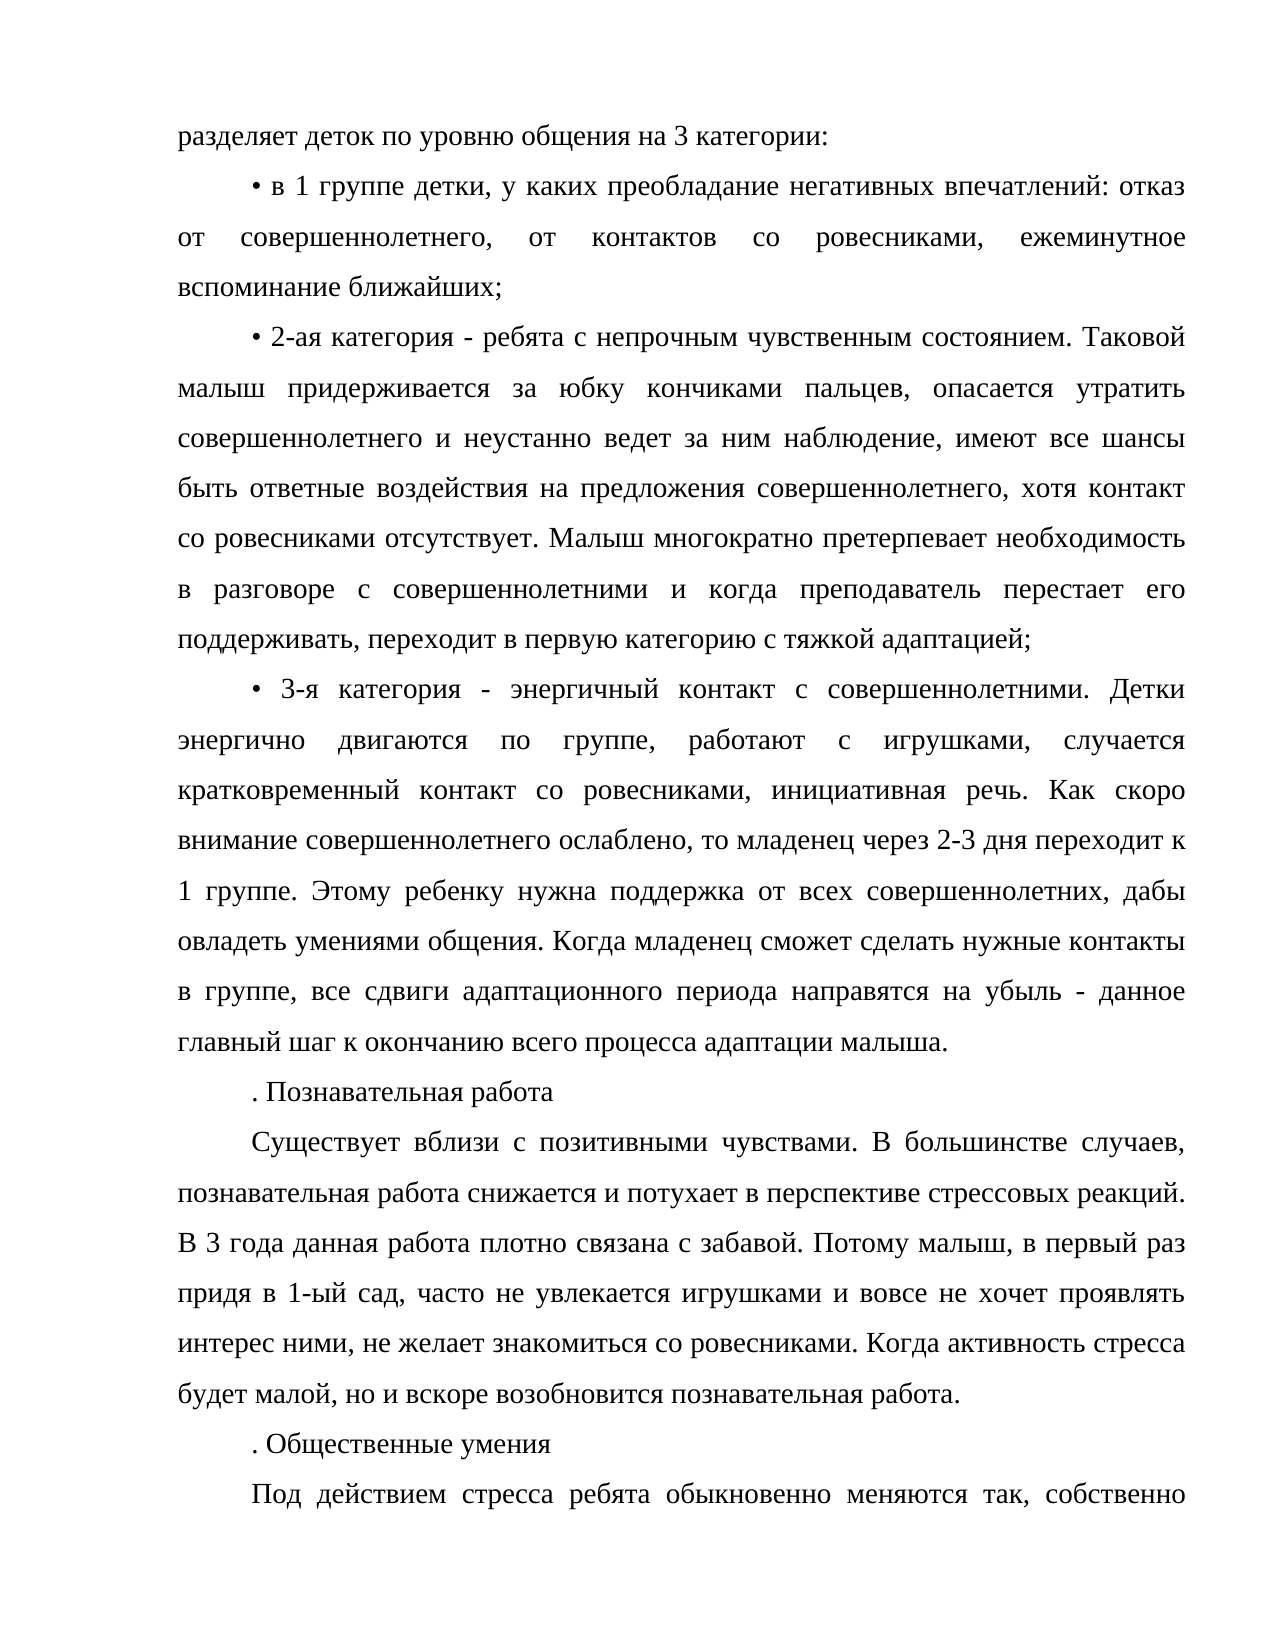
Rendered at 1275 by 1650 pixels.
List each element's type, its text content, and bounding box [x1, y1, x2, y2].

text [177, 1477, 1186, 1510]
text Существует вблизи с позитивными чувствами. В большинстве случаев, познавательная работа снижается и потухает в перспективе стрессовых реакций. В 3 года данная работа плотно связана с забавой. Потому малыш, в первый раз придя в 1-ый сад, часто не увлекается игрушками и вовсе не хочет проявлять интерес ними, не желает знакомиться со ровесниками. Когда активность стресса будет малой, но и вскоре возобновится познавательная работа. [177, 1124, 1186, 1409]
text • 2-ая категория - ребята с непрочным чувственным состоянием. Таковой малыш придерживается за юбку кончиками пальцев, опасается утратить совершеннолетнего и неустанно ведет за ним наблюдение, имеют все шансы быть ответные воздействия на предложения совершеннолетнего, хотя контакт со ровесниками отсутствует. Малыш многократно претерпевает необходимость в разговоре с совершеннолетними и когда преподаватель перестает его поддерживать, переходит в первую категорию с тяжкой адаптацией; [177, 319, 1186, 655]
text • 3-я категория - энергичный контакт с совершеннолетними. Детки энергично двигаются по группе, работают с игрушками, случается кратковременный контакт со ровесниками, инициативная речь. Как скоро внимание совершеннолетнего ослаблено, то младенец через 2-3 дня переходит к 1 группе. Этому ребенку нужна поддержка от всех совершеннолетних, дабы овладеть умениями общения. Когда младенец сможет сделать нужные контакты в группе, все сдвиги адаптационного периода направятся на убыль - данное главный шаг к окончанию всего процесса адаптации малыша. [177, 672, 1186, 1057]
text • в 1 группе детки, у каких преобладание негативных впечатлений: отказ от совершеннолетнего, от контактов со ровесниками, ежеминутное вспоминание ближайших; [177, 168, 1186, 303]
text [177, 118, 1186, 152]
text . Познавательная работа [177, 1074, 1186, 1108]
text . Общественные умения [177, 1426, 1186, 1460]
